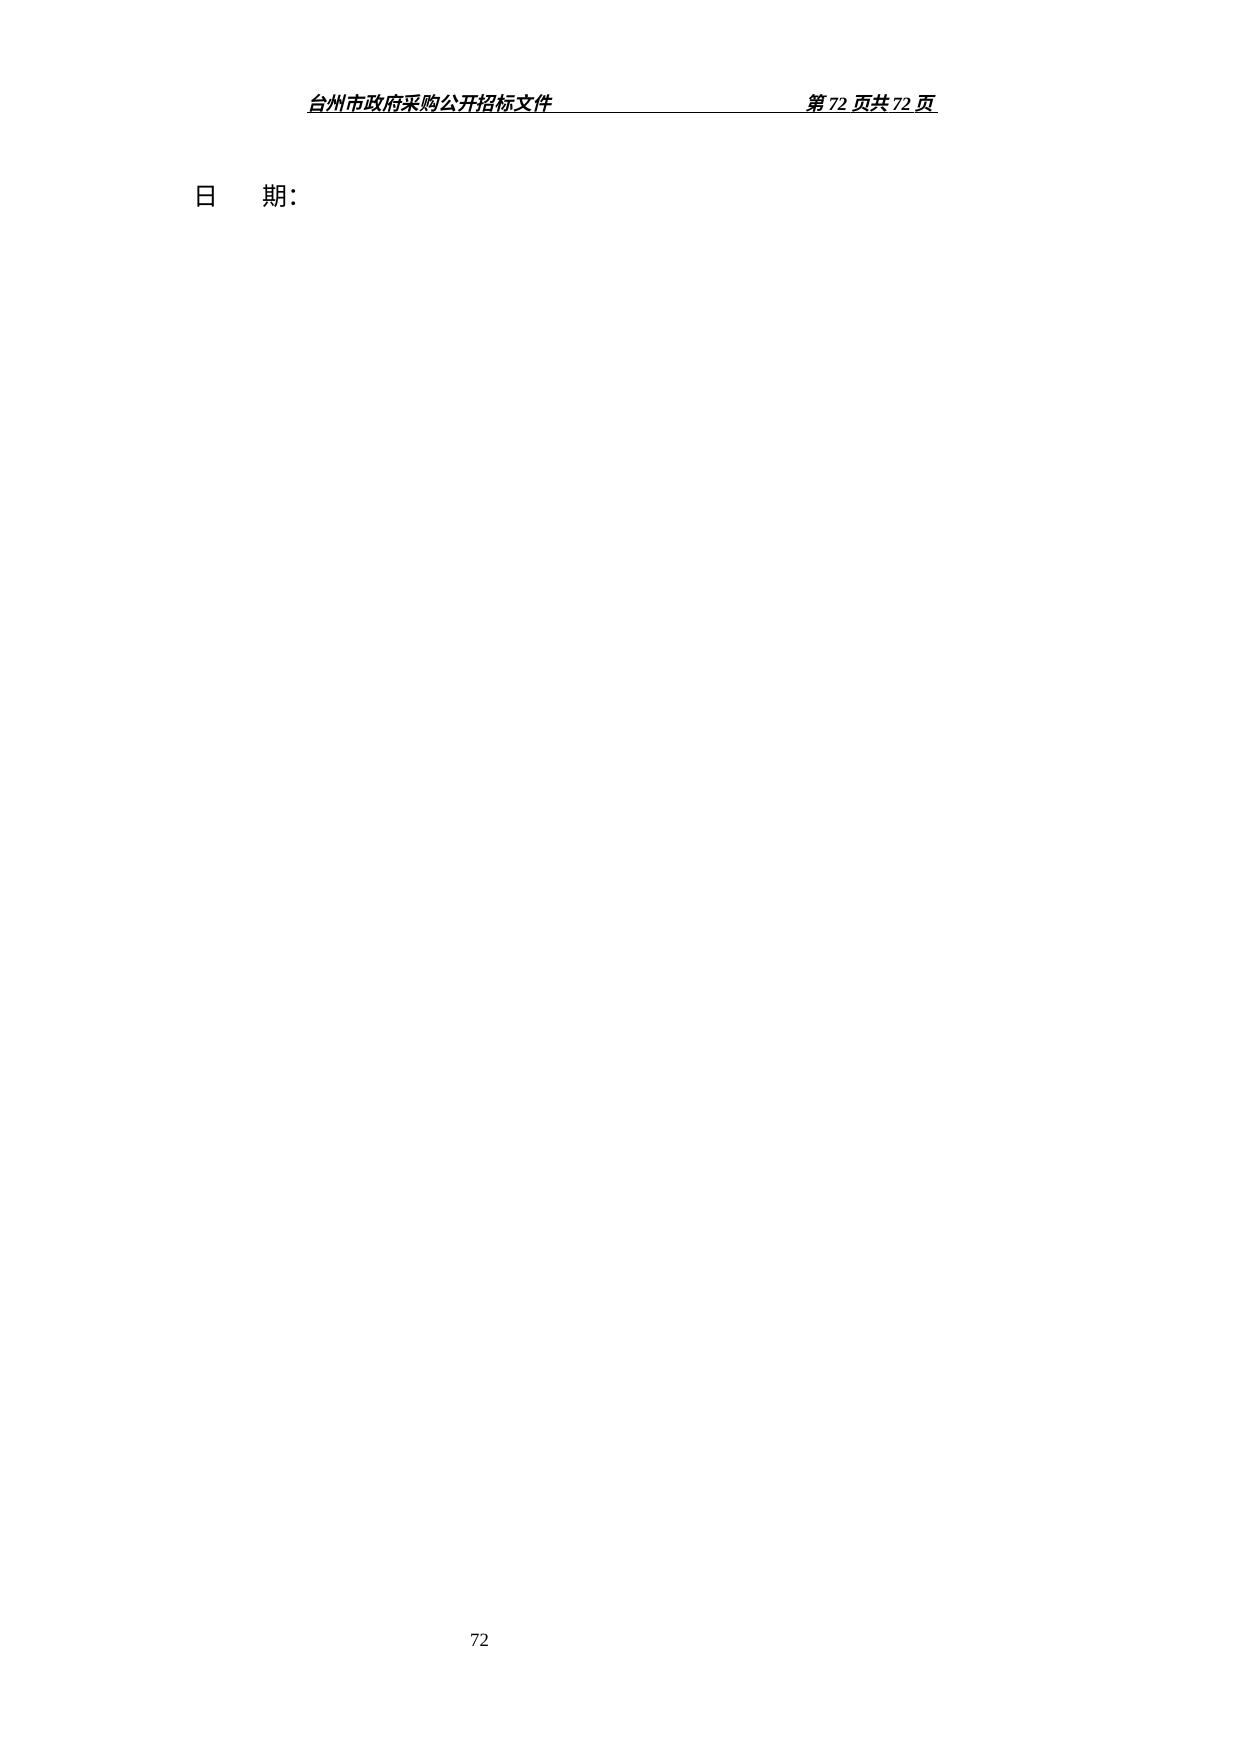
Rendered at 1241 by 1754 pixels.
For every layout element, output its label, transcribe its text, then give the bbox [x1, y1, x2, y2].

text 日 期： [148, 162, 1092, 227]
